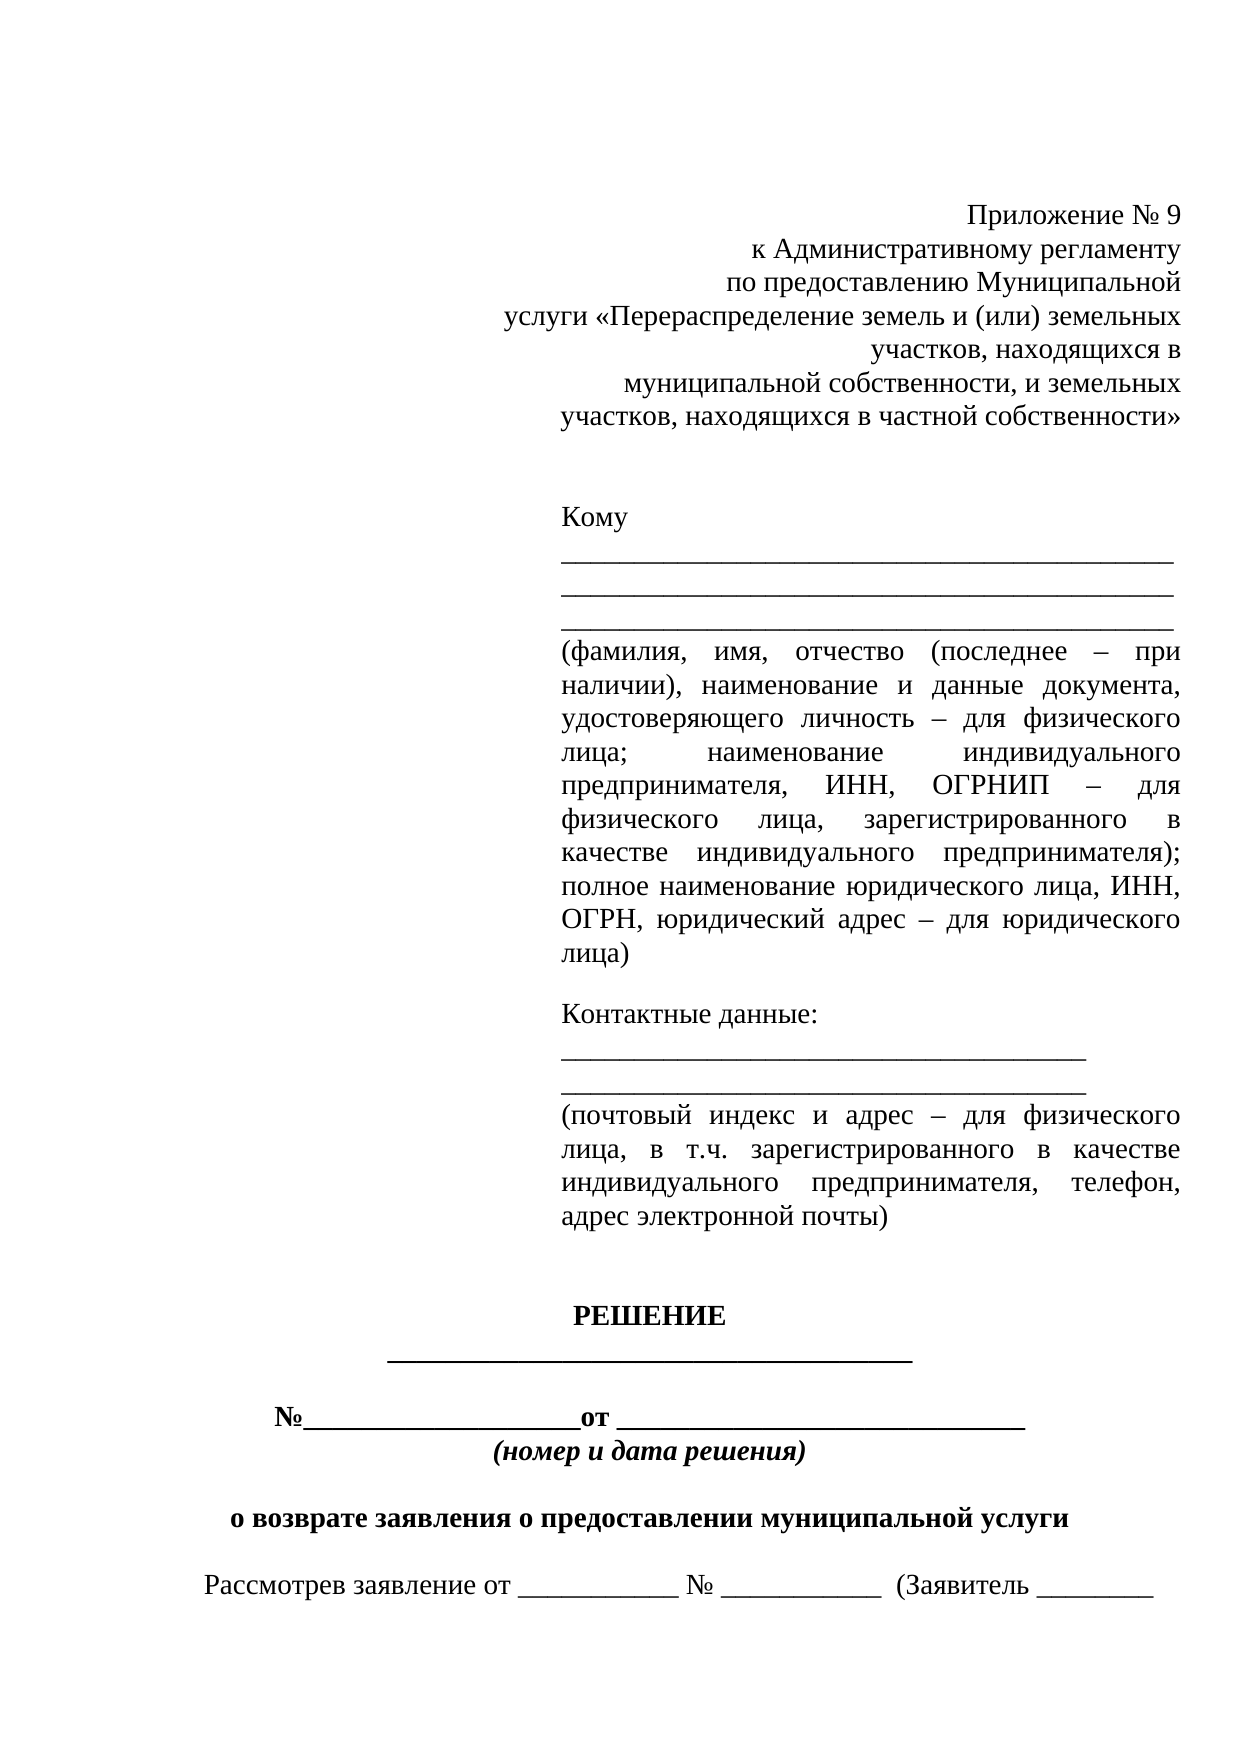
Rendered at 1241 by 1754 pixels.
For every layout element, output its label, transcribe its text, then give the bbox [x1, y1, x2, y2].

text о возврате заявления о предоставлении муниципальной услуги [118, 1500, 1181, 1533]
text участков, находящихся в [118, 331, 1181, 365]
text участков, находящихся в частной собственности» [118, 398, 1181, 432]
text №___________________от ____________________________ [118, 1399, 1181, 1433]
text (номер и дата решения) [118, 1433, 1181, 1466]
text Рассмотрев заявление от ___________ № ___________ (Заявитель ________ [118, 1567, 1181, 1600]
text ____________________________________ [118, 1332, 1181, 1366]
text РЕШЕНИЕ [118, 1298, 1181, 1332]
text к Административному регламенту [118, 231, 1181, 264]
text Приложение № 9 [118, 197, 1181, 231]
text Кому ____________________________________________________________________________________ [561, 499, 1181, 600]
text ____________________________________ [561, 1064, 1181, 1097]
text услуги «Перераспределение земель и (или) земельных [118, 298, 1181, 331]
text (почтовый индекс и адрес – для физического лица, в т.ч. зарегистрированного в качестве индивидуального предпринимателя, телефон, адрес электронной почты) [561, 1097, 1181, 1231]
text __________________________________________ [561, 600, 1181, 633]
text муниципальной собственности, и земельных [118, 365, 1181, 398]
text (фамилия, имя, отчество (последнее – при наличии), наименование и данные документа, удостоверяющего личность – для физического лица; наименование индивидуального предпринимателя, ИНН, ОГРНИП – для физического лица, зарегистрированного в качестве индивидуального предпринимателя); полное наименование юридического лица, ИНН, ОГРН, юридический адрес – для юридического лица) [561, 633, 1181, 969]
text по предоставлению Муниципальной [118, 264, 1181, 298]
text ____________________________________ [561, 1030, 1181, 1064]
text Контактные данные: [561, 997, 1181, 1030]
